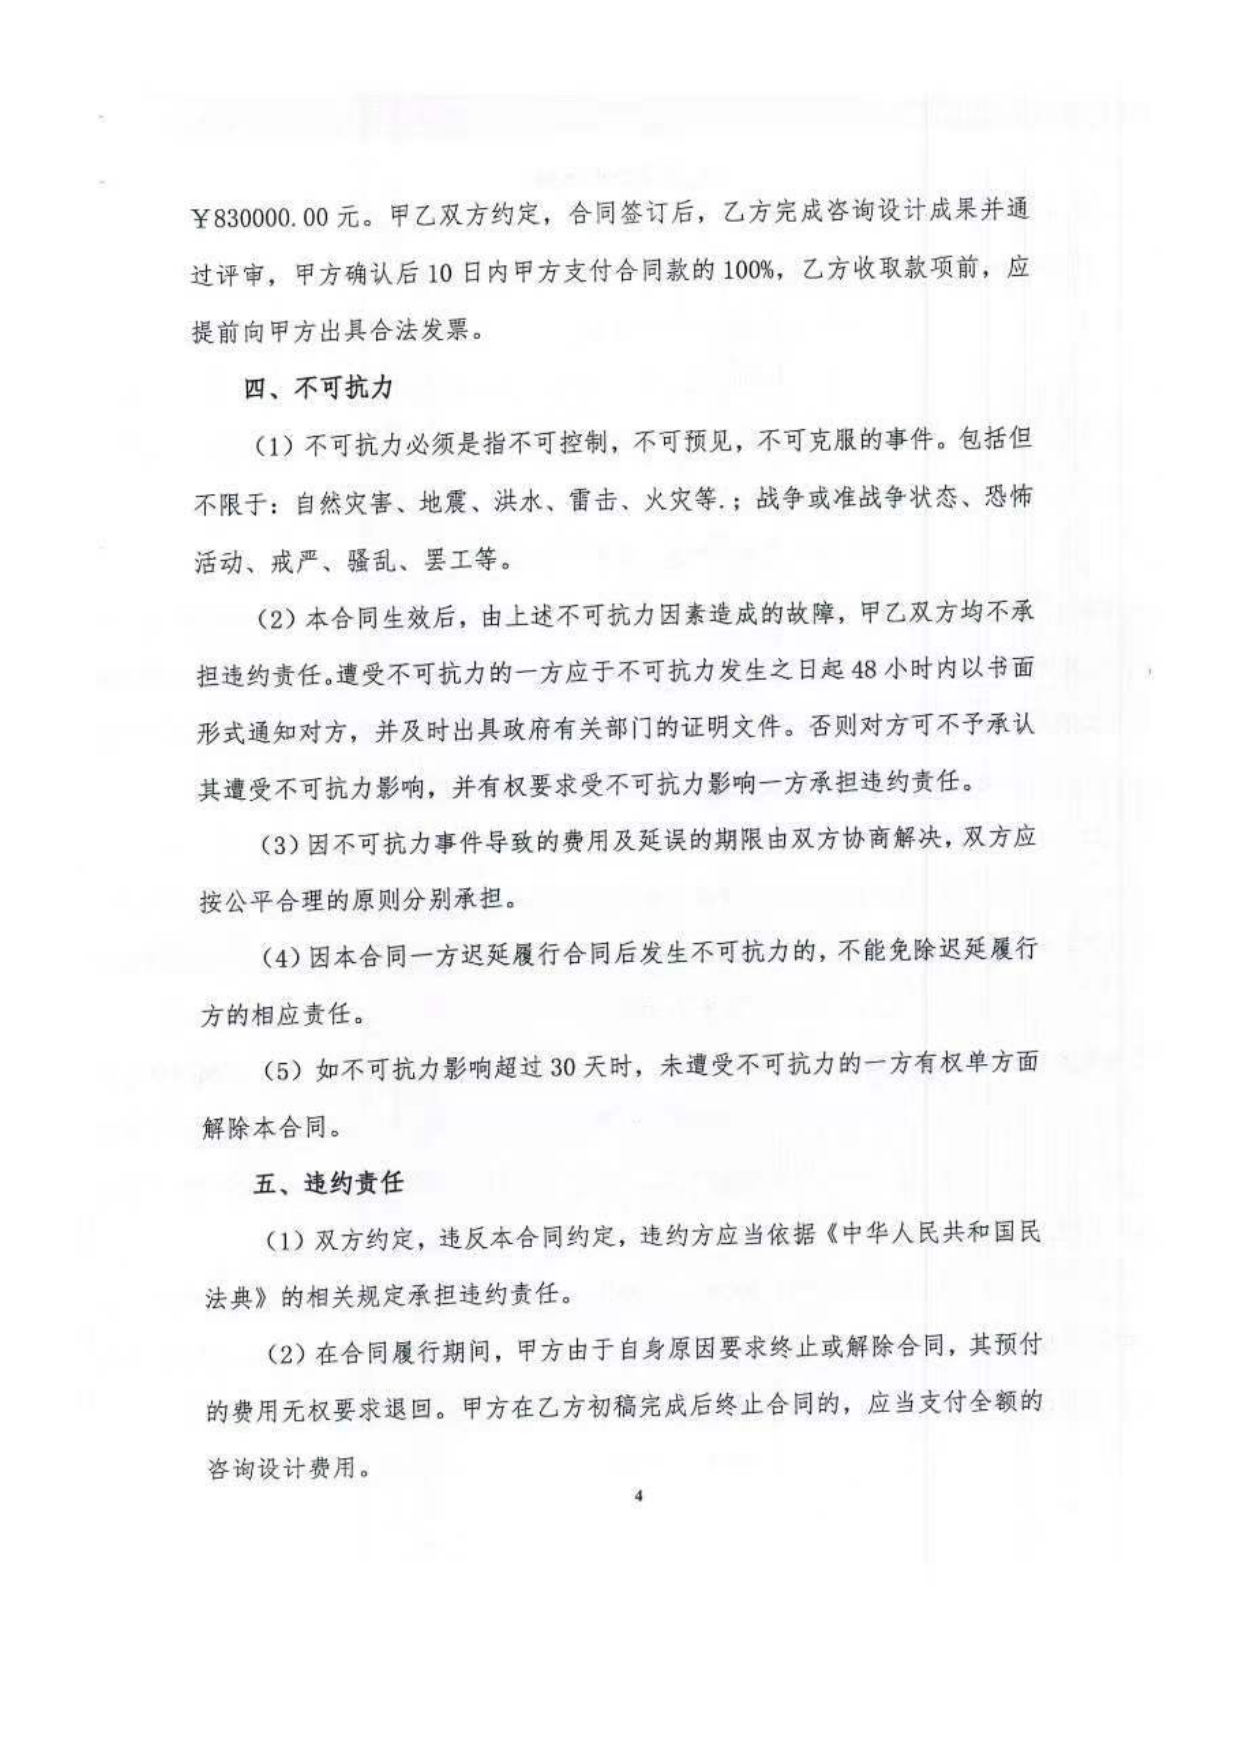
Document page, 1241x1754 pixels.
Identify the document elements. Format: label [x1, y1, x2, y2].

picture [75, 80, 1166, 1622]
